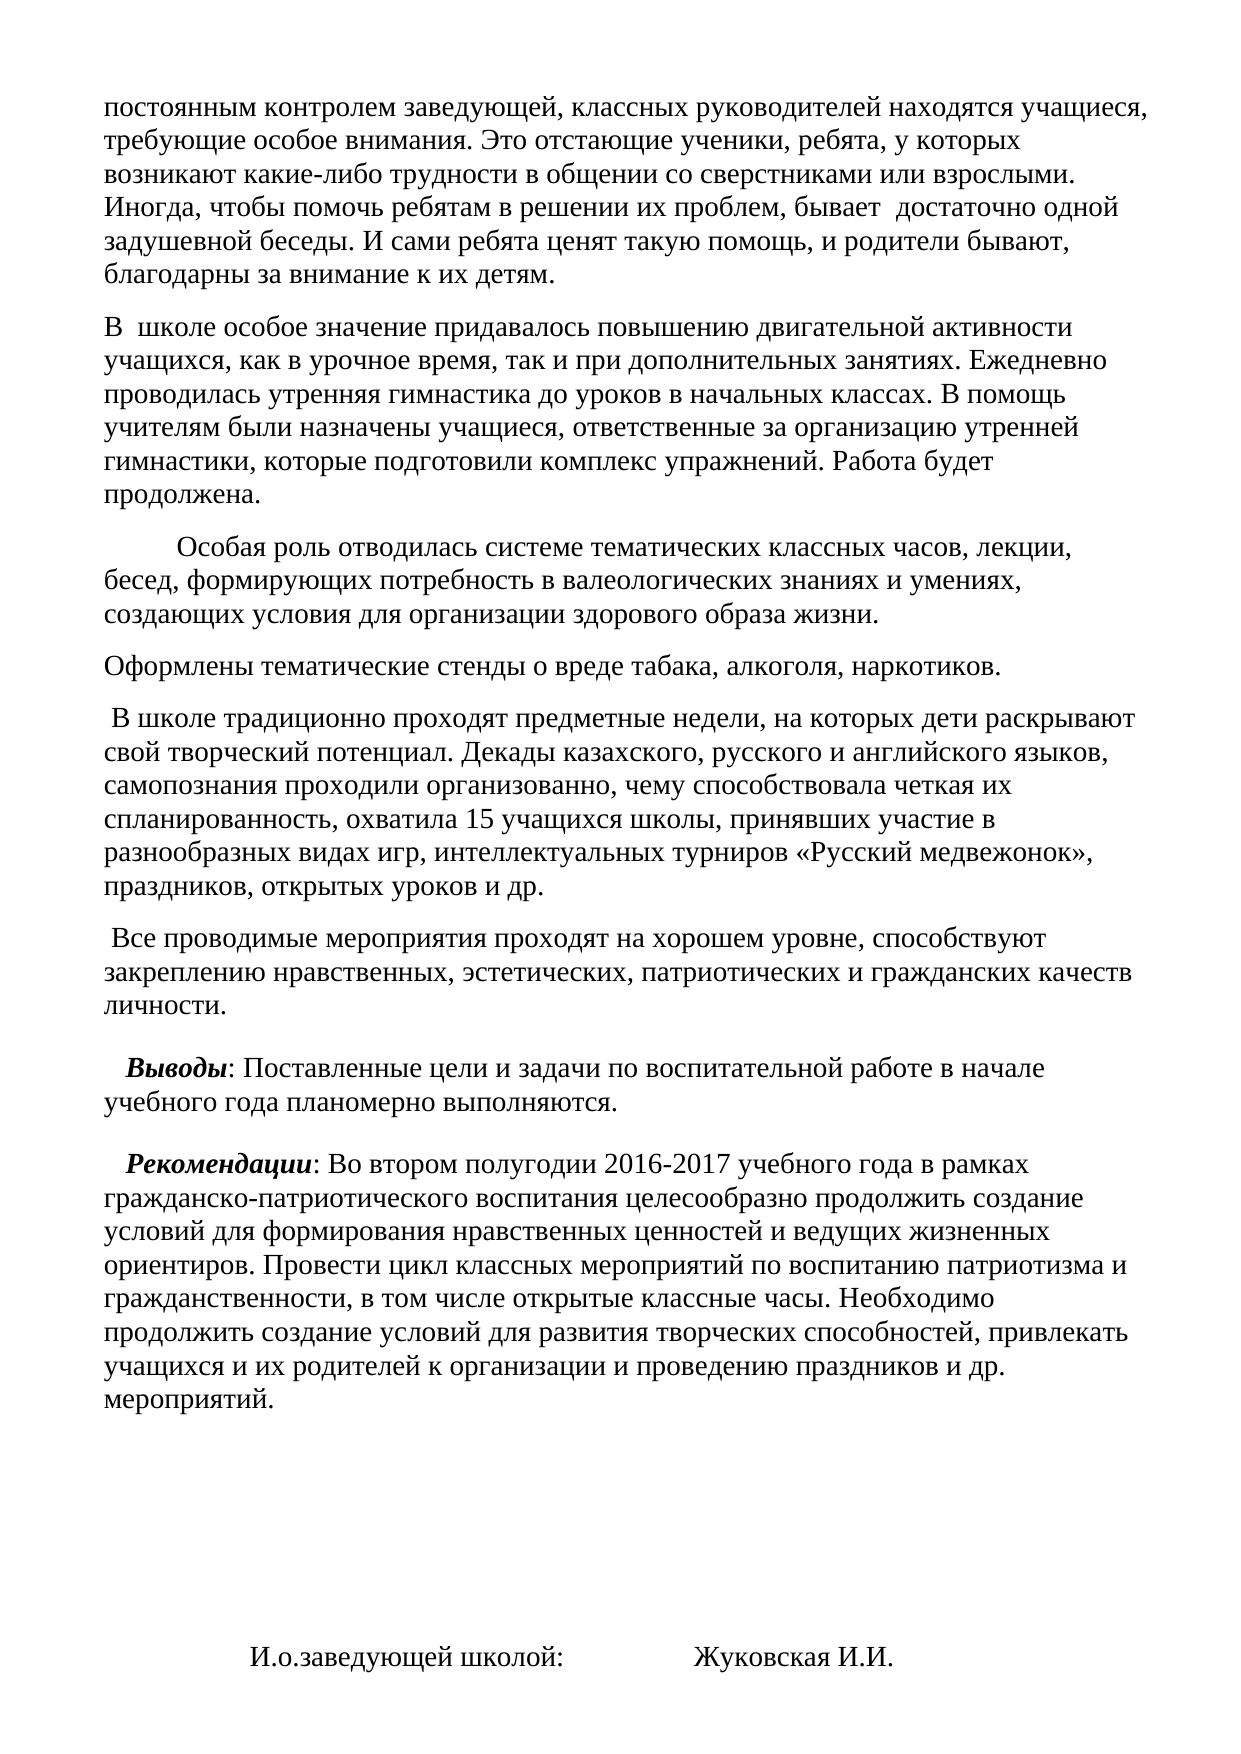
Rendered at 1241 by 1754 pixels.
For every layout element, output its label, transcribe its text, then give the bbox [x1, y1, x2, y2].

text Выводы: Поставленные цели и задачи по воспитательной работе в начале учебного года планомерно выполняются. [103, 1050, 1152, 1117]
text И.о.заведующей школой: Жуковская И.И. [103, 1639, 1152, 1673]
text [103, 89, 1152, 290]
text Все проводимые мероприятия проходят на хорошем уровне, способствуют закреплению нравственных, эстетических, патриотических и гражданских качеств личности. [103, 920, 1152, 1021]
text В школе особое значение придавалось повышению двигательной активности учащихся, как в урочное время, так и при дополнительных занятиях. Ежедневно проводилась утренняя гимнастика до уроков в начальных классах. В помощь учителям были назначены учащиеся, ответственные за организацию утренней гимнастики, которые подготовили комплекс упражнений. Работа будет продолжена. [103, 309, 1152, 510]
text Особая роль отводилась системе тематических классных часов, лекции, бесед, формирующих потребность в валеологических знаниях и умениях, создающих условия для организации здорового образа жизни. [103, 529, 1152, 629]
text Рекомендации: Во втором полугодии 2016-2017 учебного года в рамках гражданско-патриотического воспитания целесообразно продолжить создание условий для формирования нравственных ценностей и ведущих жизненных ориентиров. Провести цикл классных мероприятий по воспитанию патриотизма и гражданственности, в том числе открытые классные часы. Необходимо продолжить создание условий для развития творческих способностей, привлекать учащихся и их родителей к организации и проведению праздников и др. мероприятий. [103, 1146, 1152, 1415]
text Оформлены тематические стенды о вреде табака, алкоголя, наркотиков. [103, 648, 1152, 682]
text В школе традиционно проходят предметные недели, на которых дети раскрывают свой творческий потенциал. Декады казахского, русского и английского языков, самопознания проходили организованно, чему способствовала четкая их спланированность, охватила 15 учащихся школы, принявших участие в разнообразных видах игр, интеллектуальных турниров «Русский медвежонок», праздников, открытых уроков и др. [103, 700, 1152, 902]
